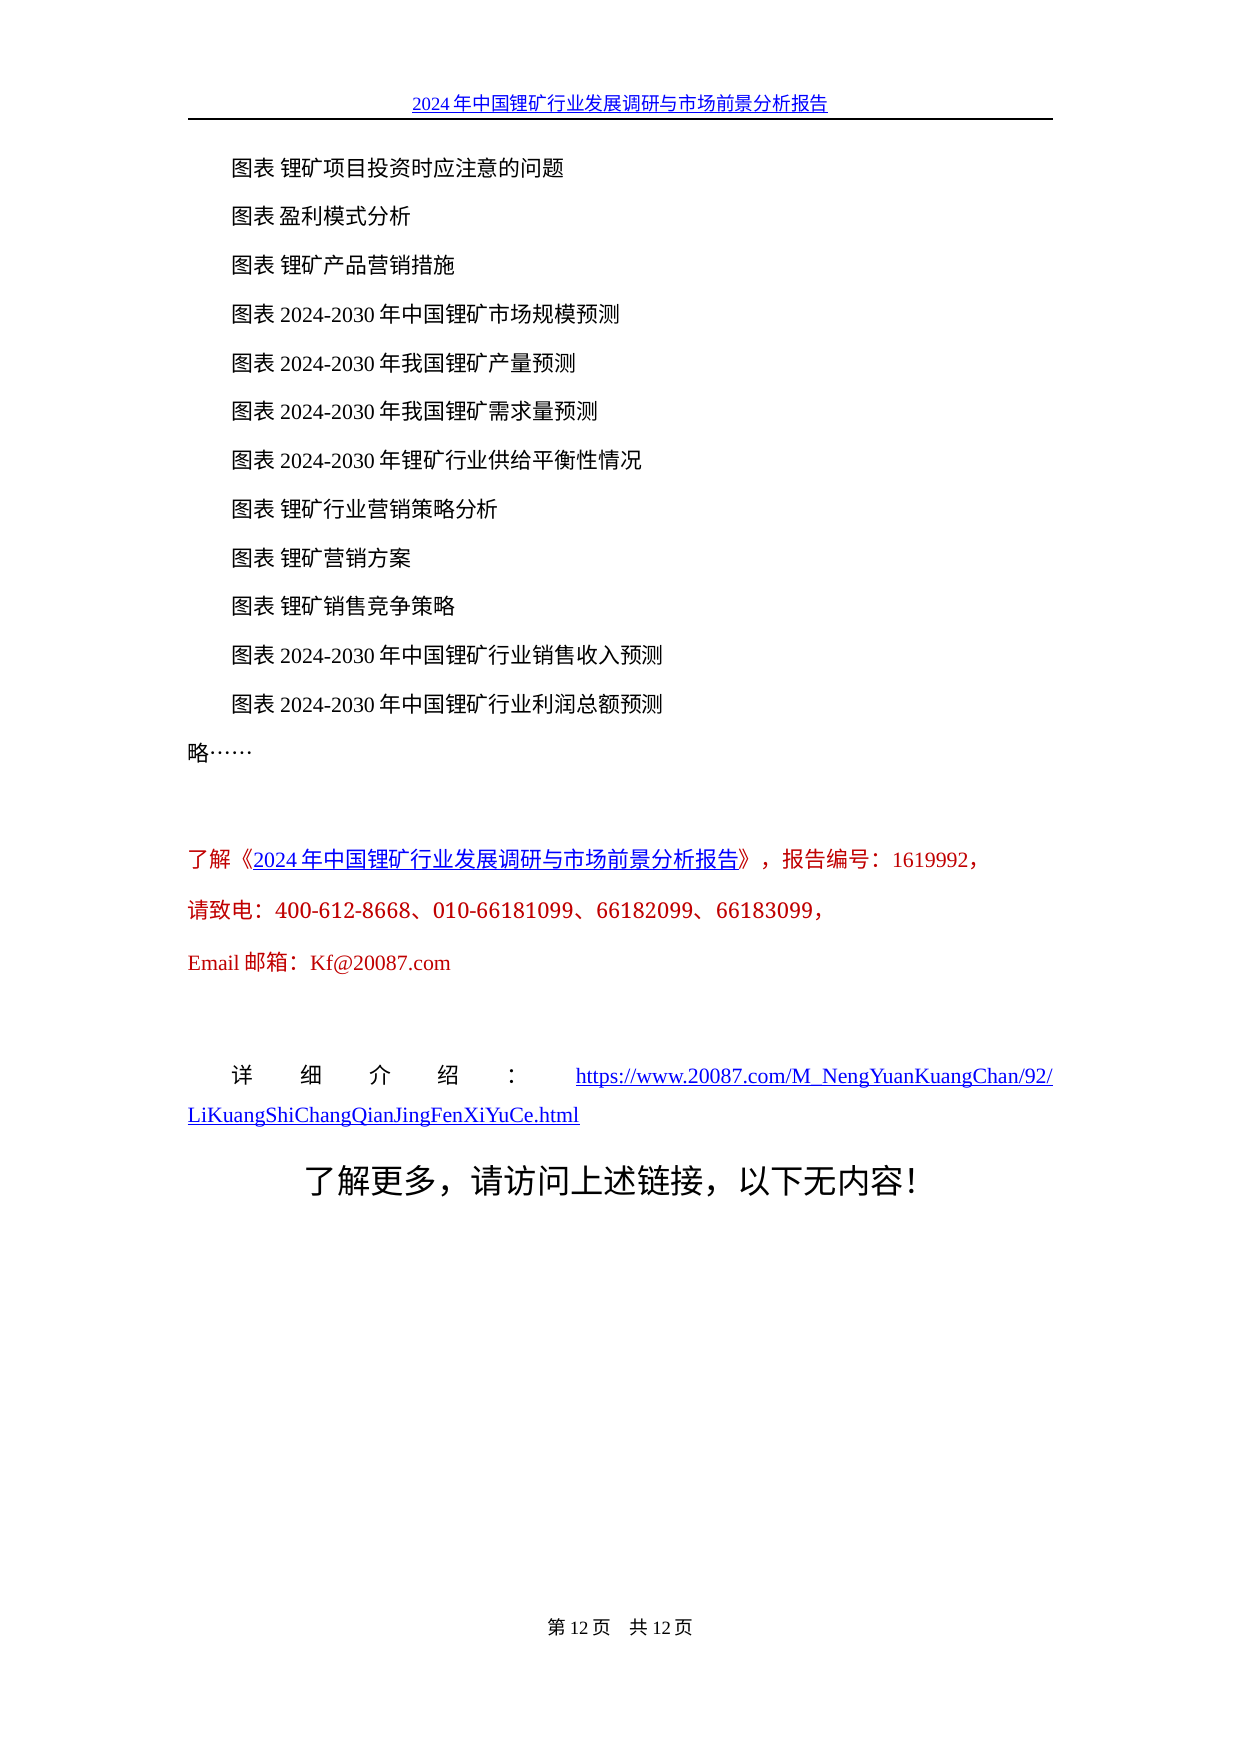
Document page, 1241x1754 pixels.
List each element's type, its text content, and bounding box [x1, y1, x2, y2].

title 了解更多，请访问上述链接，以下无内容！ [187, 1147, 1053, 1212]
text 了解《2024年中国锂矿行业发展调研与市场前景分析报告》，报告编号：1619992， [187, 842, 1053, 874]
text 请致电：400-612-8668、010-66181099、66182099、66183099， [187, 893, 1053, 926]
text Email邮箱：Kf@20087.com [187, 945, 1053, 977]
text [187, 150, 1053, 768]
text 详细介绍：https://www.20087.com/M_NengYuanKuangChan/92/LiKuangShiChangQianJingFenXiYuCe.html [187, 1058, 1053, 1131]
